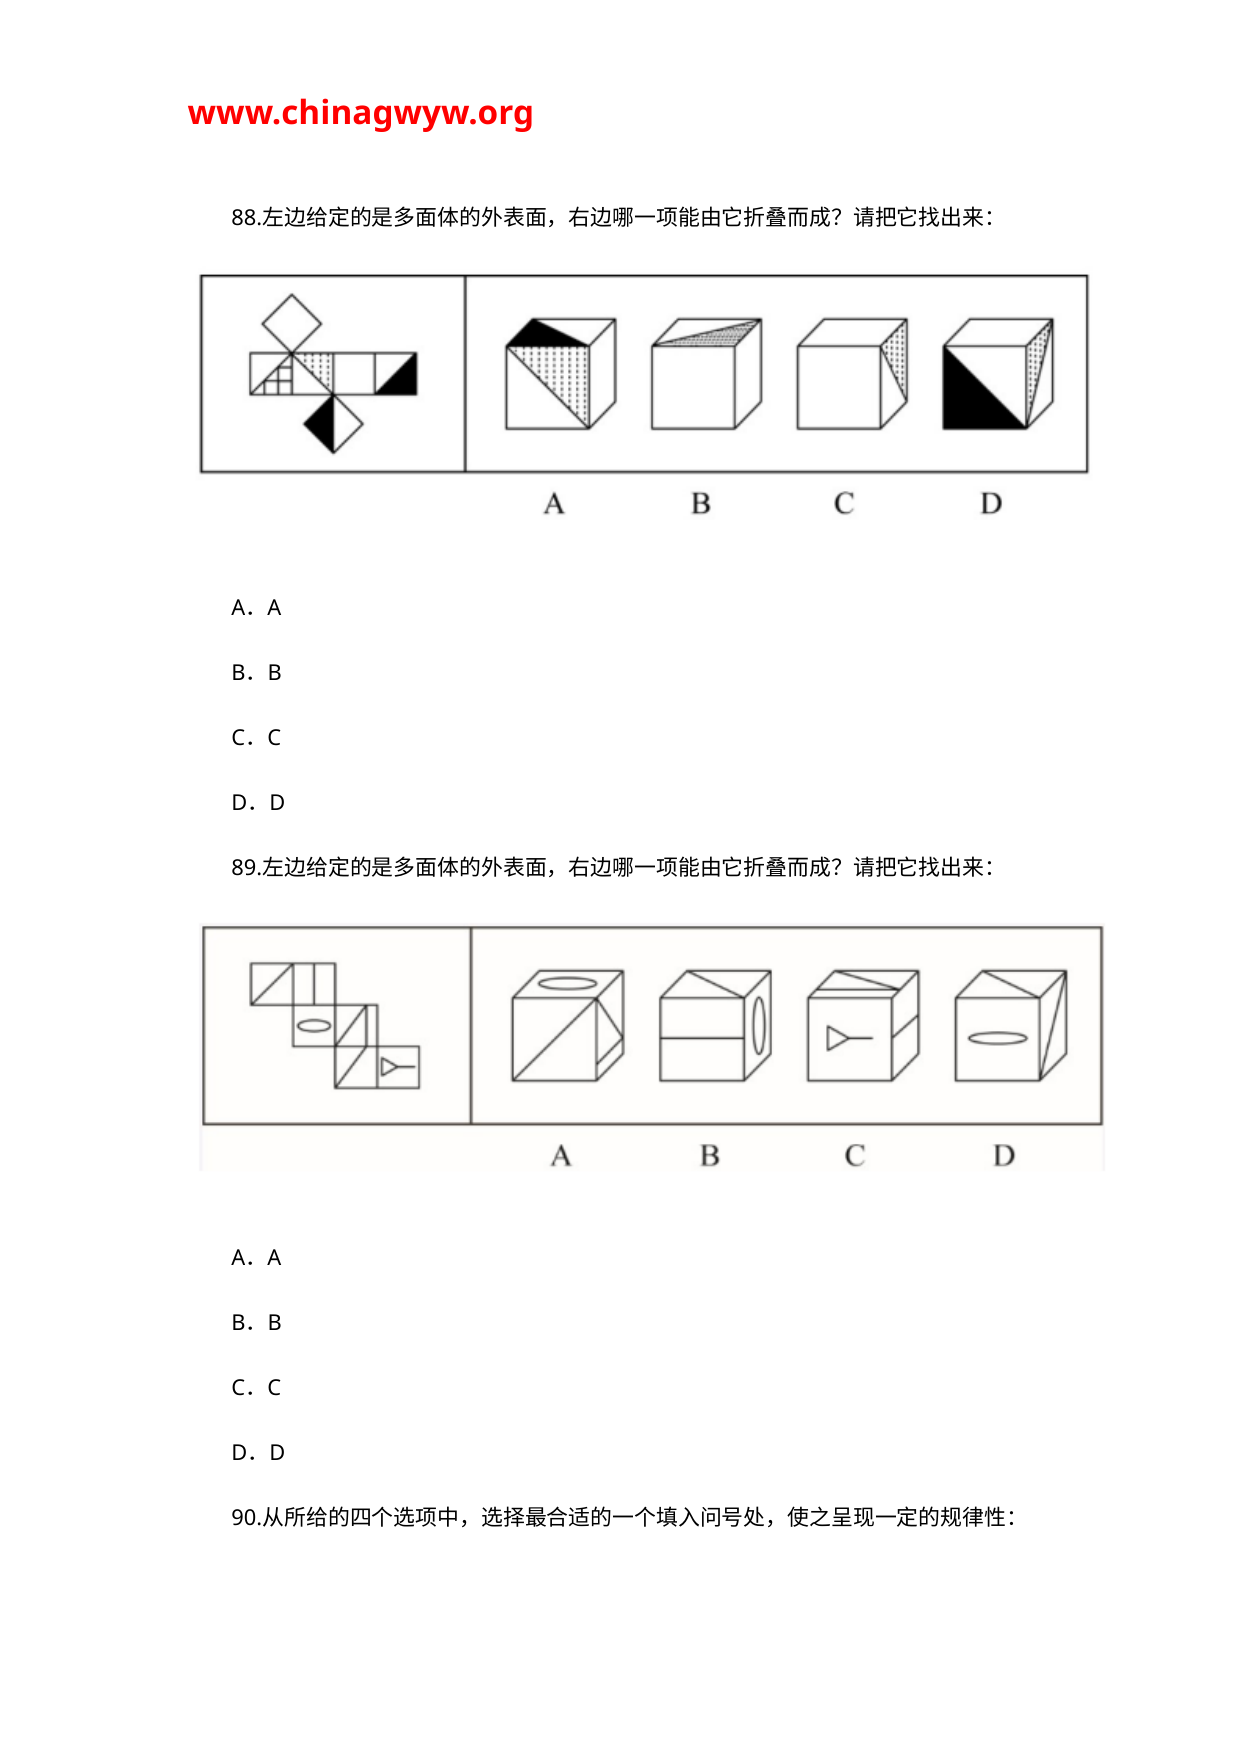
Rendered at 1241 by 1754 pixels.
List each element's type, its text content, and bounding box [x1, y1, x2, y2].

text D．D [187, 1402, 1053, 1467]
text A．A [187, 557, 1053, 622]
text 88.左边给定的是多面体的外表面，右边哪一项能由它折叠而成？请把它找出来： [187, 167, 1053, 232]
text B．B [187, 622, 1053, 687]
text A．A [187, 1207, 1053, 1272]
picture [187, 265, 1113, 534]
text C．C [187, 1337, 1053, 1402]
picture [187, 915, 1113, 1190]
text 90.从所给的四个选项中，选择最合适的一个填入问号处，使之呈现一定的规律性： [187, 1467, 1053, 1532]
text 89.左边给定的是多面体的外表面，右边哪一项能由它折叠而成？请把它找出来： [187, 817, 1053, 882]
text B．B [187, 1272, 1053, 1337]
text D．D [187, 752, 1053, 817]
text C．C [187, 687, 1053, 752]
